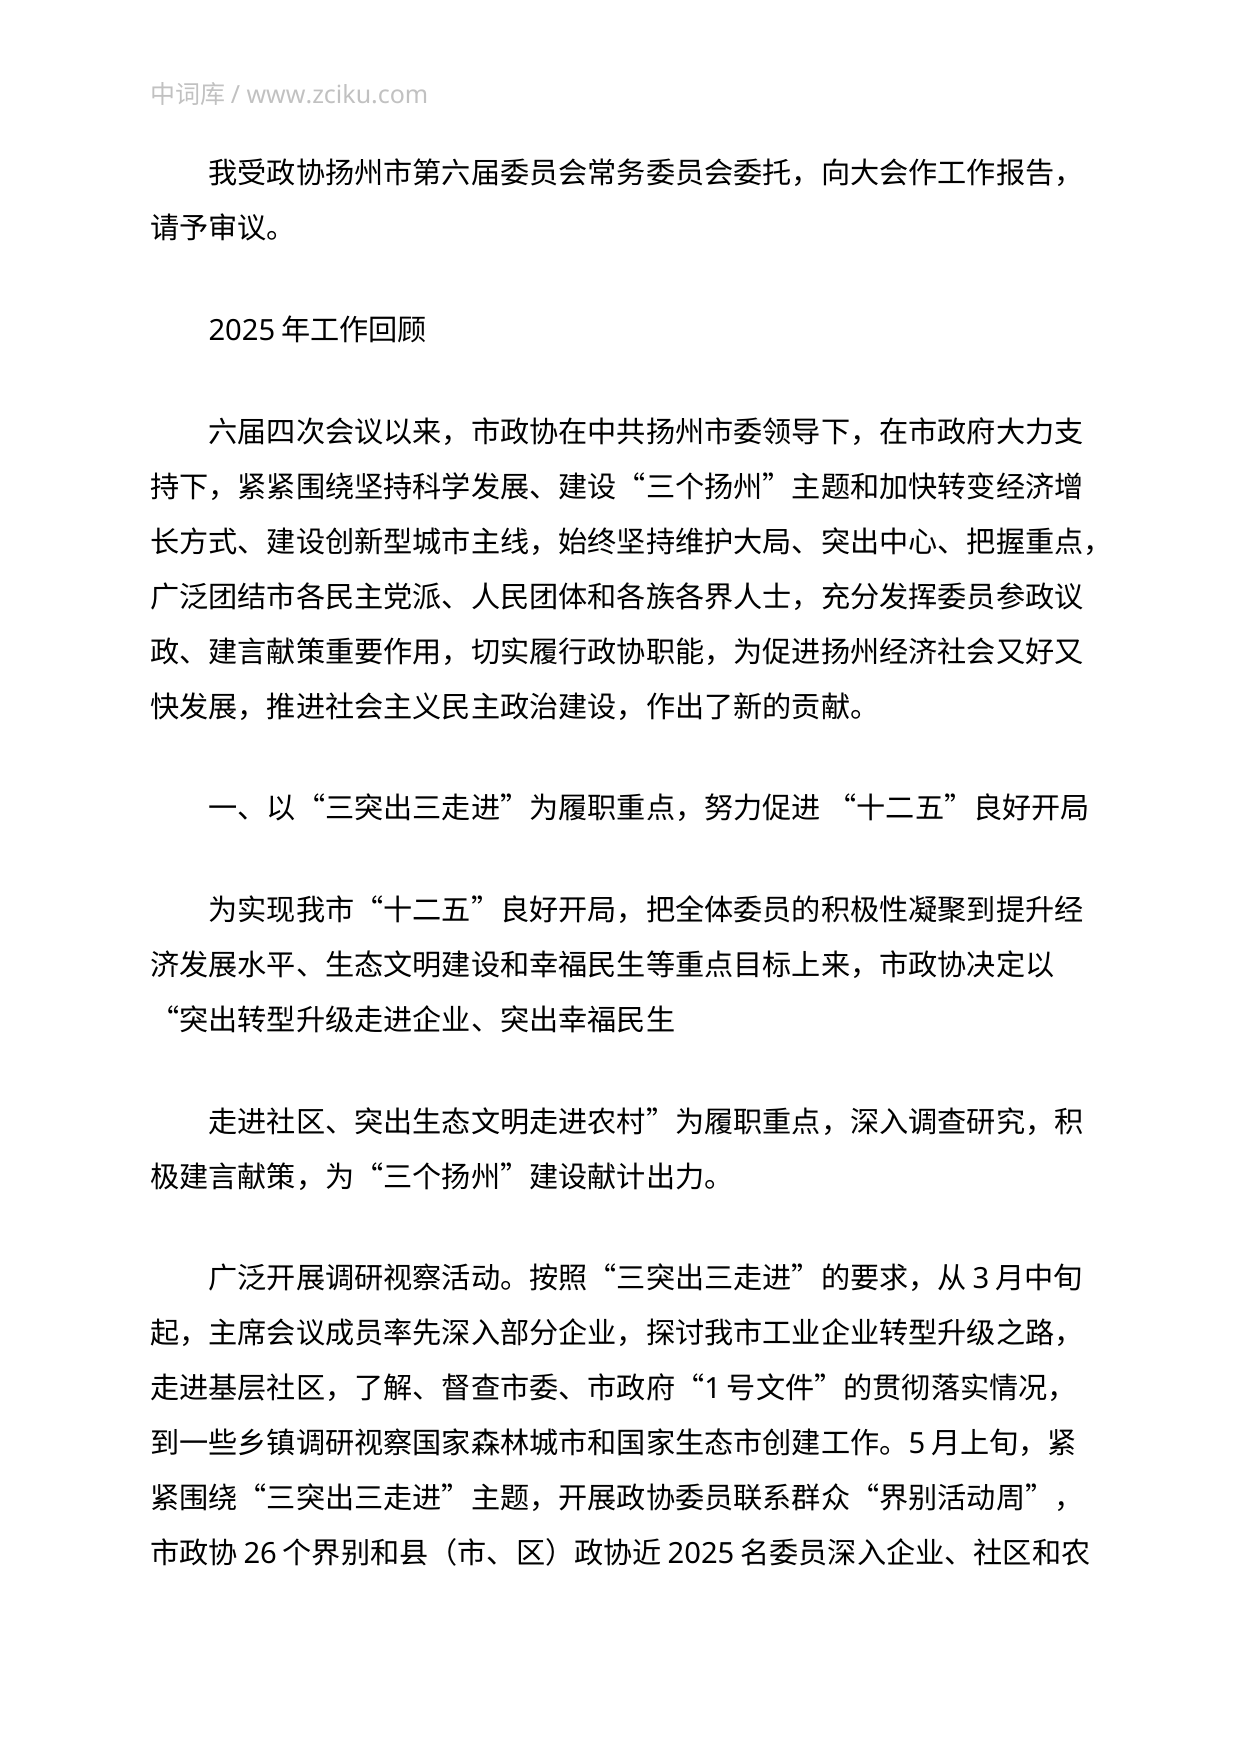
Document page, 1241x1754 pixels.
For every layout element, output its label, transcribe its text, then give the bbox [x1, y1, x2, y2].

text 六届四次会议以来，市政协在中共扬州市委领导下，在市政府大力支持下，紧紧围绕坚持科学发展、建设“三个扬州”主题和加快转变经济增长方式、建设创新型城市主线，始终坚持维护大局、突出中心、把握重点，广泛团结市各民主党派、人民团体和各族各界人士，充分发挥委员参政议政、建言献策重要作用，切实履行政协职能，为促进扬州经济社会又好又快发展，推进社会主义民主政治建设，作出了新的贡献。 [150, 409, 1090, 725]
text 我受政协扬州市第六届委员会常务委员会委托，向大会作工作报告，请予审议。 [150, 150, 1090, 247]
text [150, 1255, 1090, 1572]
text 走进社区、突出生态文明走进农村”为履职重点，深入调查研究，积极建言献策，为“三个扬州”建设献计出力。 [150, 1098, 1090, 1195]
text 2025年工作回顾 [150, 307, 1090, 349]
text 一、以“三突出三走进”为履职重点，努力促进 “十二五”良好开局 [150, 785, 1090, 827]
text 为实现我市“十二五”良好开局，把全体委员的积极性凝聚到提升经济发展水平、生态文明建设和幸福民生等重点目标上来，市政协决定以“突出转型升级走进企业、突出幸福民生 [150, 887, 1090, 1039]
